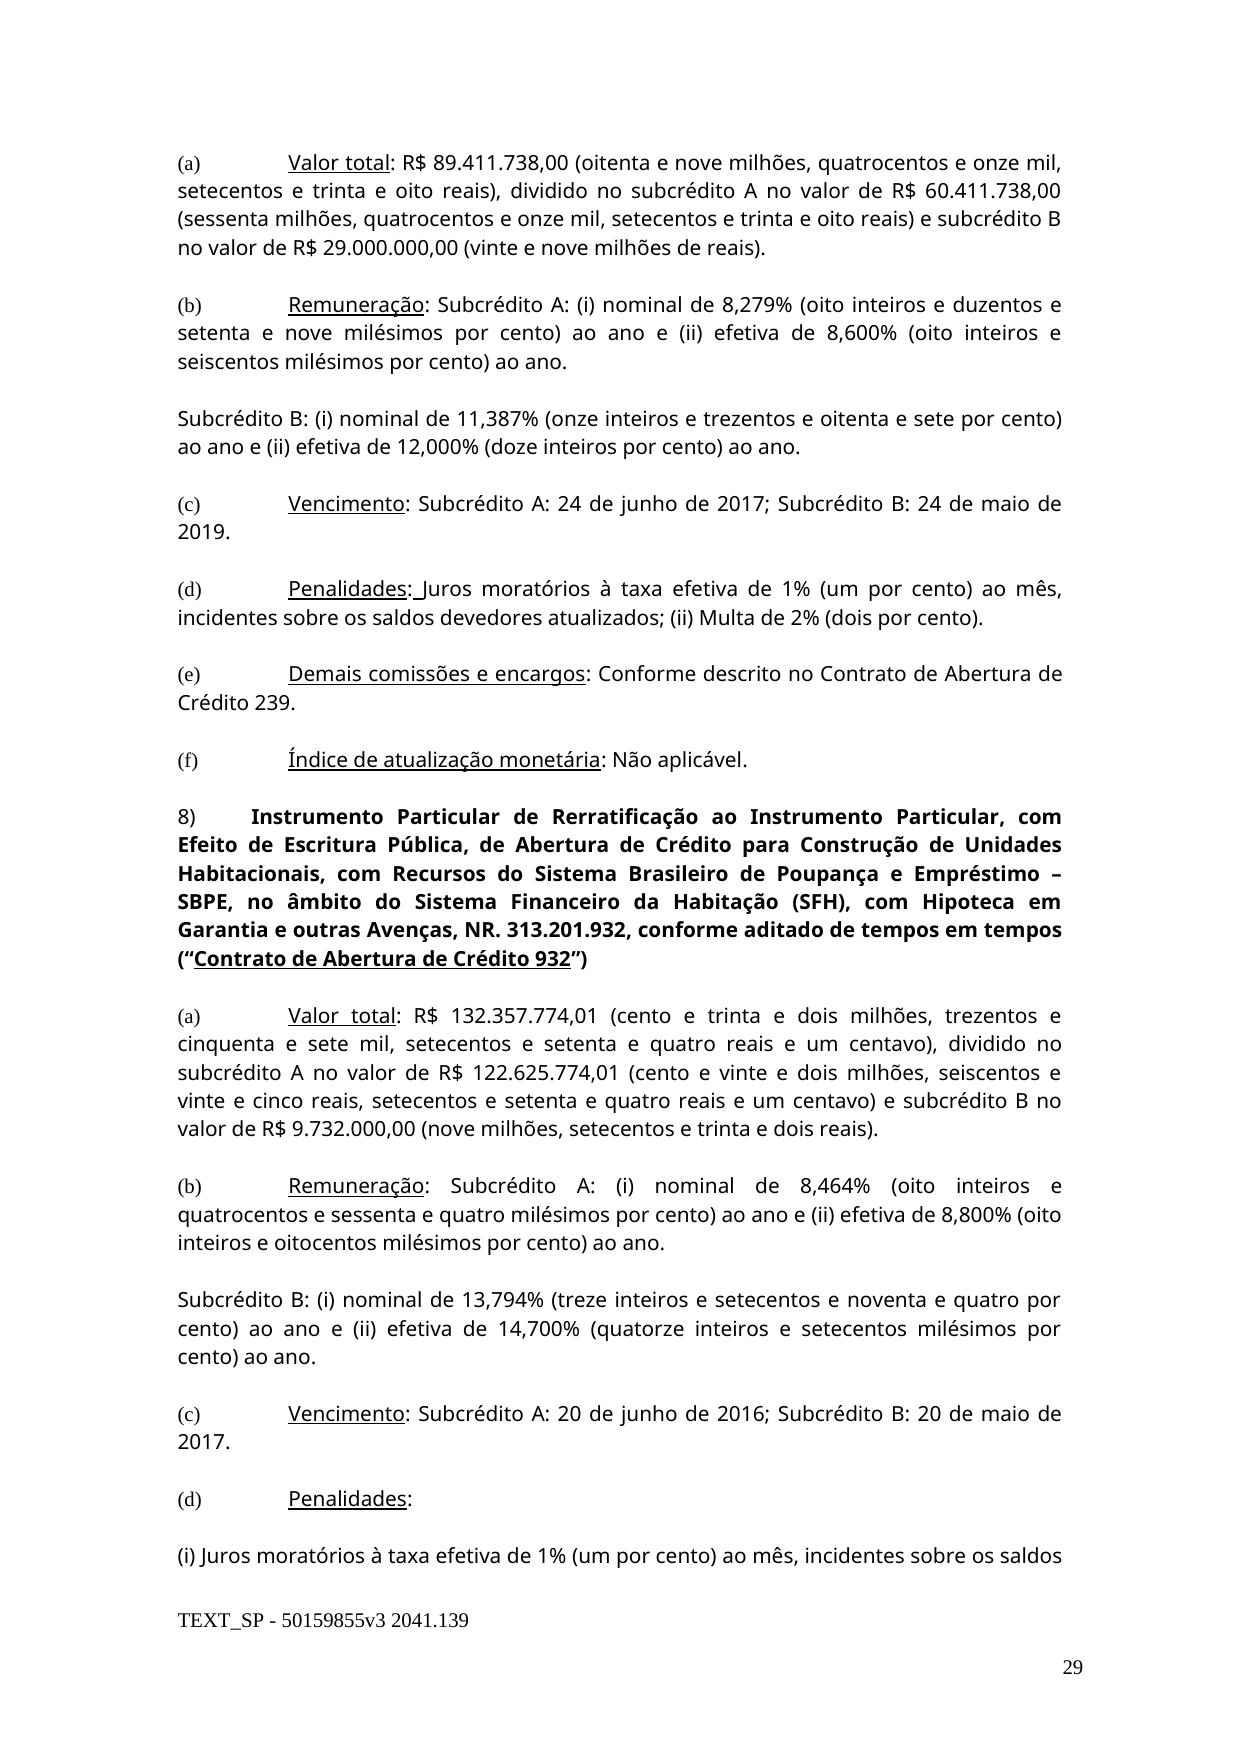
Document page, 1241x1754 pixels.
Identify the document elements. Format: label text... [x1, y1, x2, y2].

list Remuneração: Subcrédito A: (i) nominal de 8,464% (oito inteiros e quatrocentos e sessenta e quatro milésimos por cento) ao ano e (ii) efetiva de 8,800% (oito inteiros e oitocentos milésimos por cento) ao ano. [177, 1171, 1063, 1257]
list Instrumento Particular de Rerratificação ao Instrumento Particular, com Efeito de Escritura Pública, de Abertura de Crédito para Construção de Unidades Habitacionais, com Recursos do Sistema Brasileiro de Poupança e Empréstimo – SBPE, no âmbito do Sistema Financeiro da Habitação (SFH), com Hipoteca em Garantia e outras Avenças, NR. 313.201.932, conforme aditado de tempos em tempos (“Contrato de Abertura de Crédito 932”) [177, 802, 1063, 972]
list Penalidades: [177, 1484, 1063, 1513]
text Subcrédito B: (i) nominal de 11,387% (onze inteiros e trezentos e oitenta e sete por cento) ao ano e (ii) efetiva de 12,000% (doze inteiros por cento) ao ano. [177, 404, 1063, 461]
list Vencimento: Subcrédito A: 24 de junho de 2017; Subcrédito B: 24 de maio de 2019. [177, 489, 1063, 546]
list Valor total: R$ 89.411.738,00 (oitenta e nove milhões, quatrocentos e onze mil, setecentos e trinta e oito reais), dividido no subcrédito A no valor de R$ 60.411.738,00 (sessenta milhões, quatrocentos e onze mil, setecentos e trinta e oito reais) e subcrédito B no valor de R$ 29.000.000,00 (vinte e nove milhões de reais). [177, 148, 1063, 261]
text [177, 1541, 1063, 1569]
list Remuneração: Subcrédito A: (i) nominal de 8,279% (oito inteiros e duzentos e setenta e nove milésimos por cento) ao ano e (ii) efetiva de 8,600% (oito inteiros e seiscentos milésimos por cento) ao ano. [177, 290, 1063, 375]
text Subcrédito B: (i) nominal de 13,794% (treze inteiros e setecentos e noventa e quatro por cento) ao ano e (ii) efetiva de 14,700% (quatorze inteiros e setecentos milésimos por cento) ao ano. [177, 1285, 1063, 1371]
list Vencimento: Subcrédito A: 20 de junho de 2016; Subcrédito B: 20 de maio de 2017. [177, 1399, 1063, 1456]
list Penalidades: Juros moratórios à taxa efetiva de 1% (um por cento) ao mês, incidentes sobre os saldos devedores atualizados; (ii) Multa de 2% (dois por cento). [177, 574, 1063, 631]
list Demais comissões e encargos: Conforme descrito no Contrato de Abertura de Crédito 239. [177, 659, 1063, 716]
list Valor total: R$ 132.357.774,01 (cento e trinta e dois milhões, trezentos e cinquenta e sete mil, setecentos e setenta e quatro reais e um centavo), dividido no subcrédito A no valor de R$ 122.625.774,01 (cento e vinte e dois milhões, seiscentos e vinte e cinco reais, setecentos e setenta e quatro reais e um centavo) e subcrédito B no valor de R$ 9.732.000,00 (nove milhões, setecentos e trinta e dois reais). [177, 1001, 1063, 1143]
list Índice de atualização monetária: Não aplicável. [177, 745, 1063, 773]
